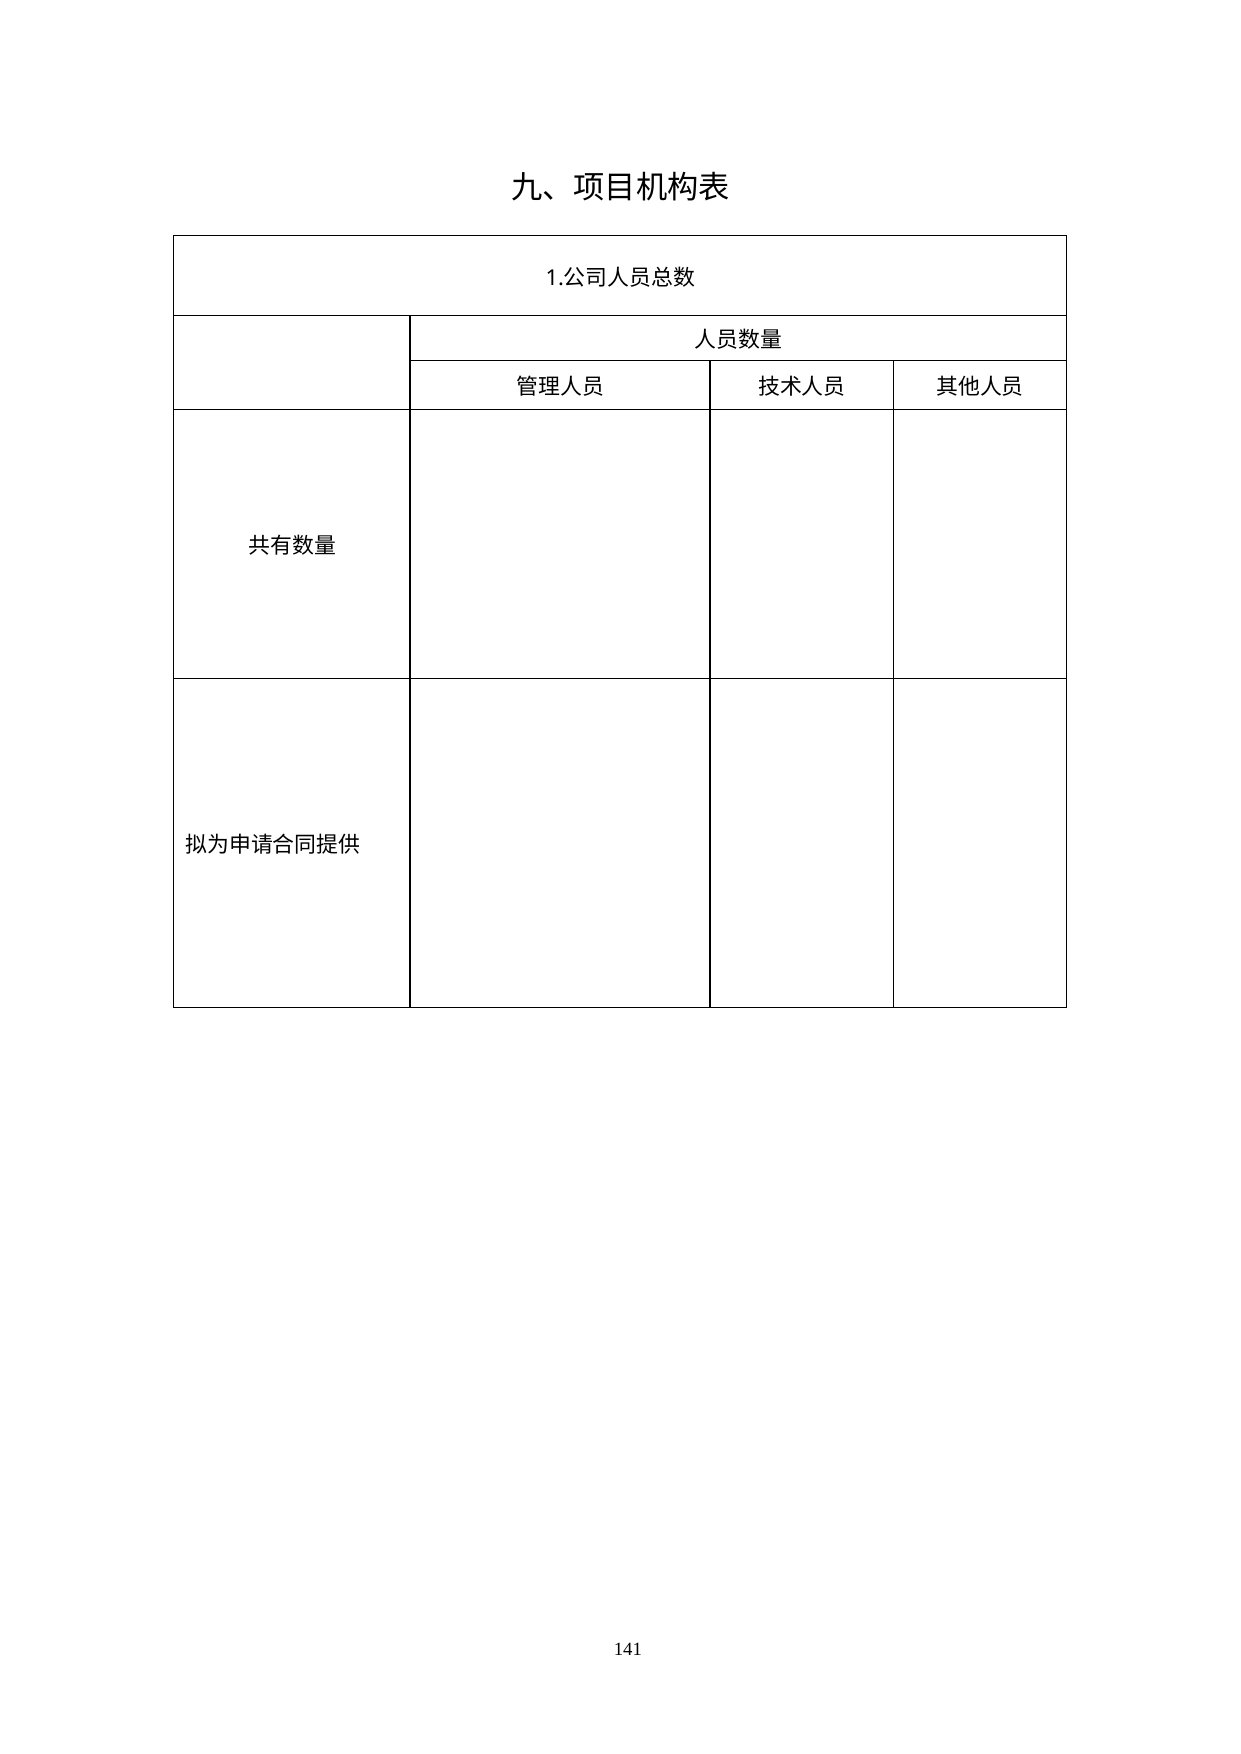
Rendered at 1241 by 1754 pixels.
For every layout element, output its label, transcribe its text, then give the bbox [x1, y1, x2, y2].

text 九、项目机构表 [148, 162, 1092, 208]
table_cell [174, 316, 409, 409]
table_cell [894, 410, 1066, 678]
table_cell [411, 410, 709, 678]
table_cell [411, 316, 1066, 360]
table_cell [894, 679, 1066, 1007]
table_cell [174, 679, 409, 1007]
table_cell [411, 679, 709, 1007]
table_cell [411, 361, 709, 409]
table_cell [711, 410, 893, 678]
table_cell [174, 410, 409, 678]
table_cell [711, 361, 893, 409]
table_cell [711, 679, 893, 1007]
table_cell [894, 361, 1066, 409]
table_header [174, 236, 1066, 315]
